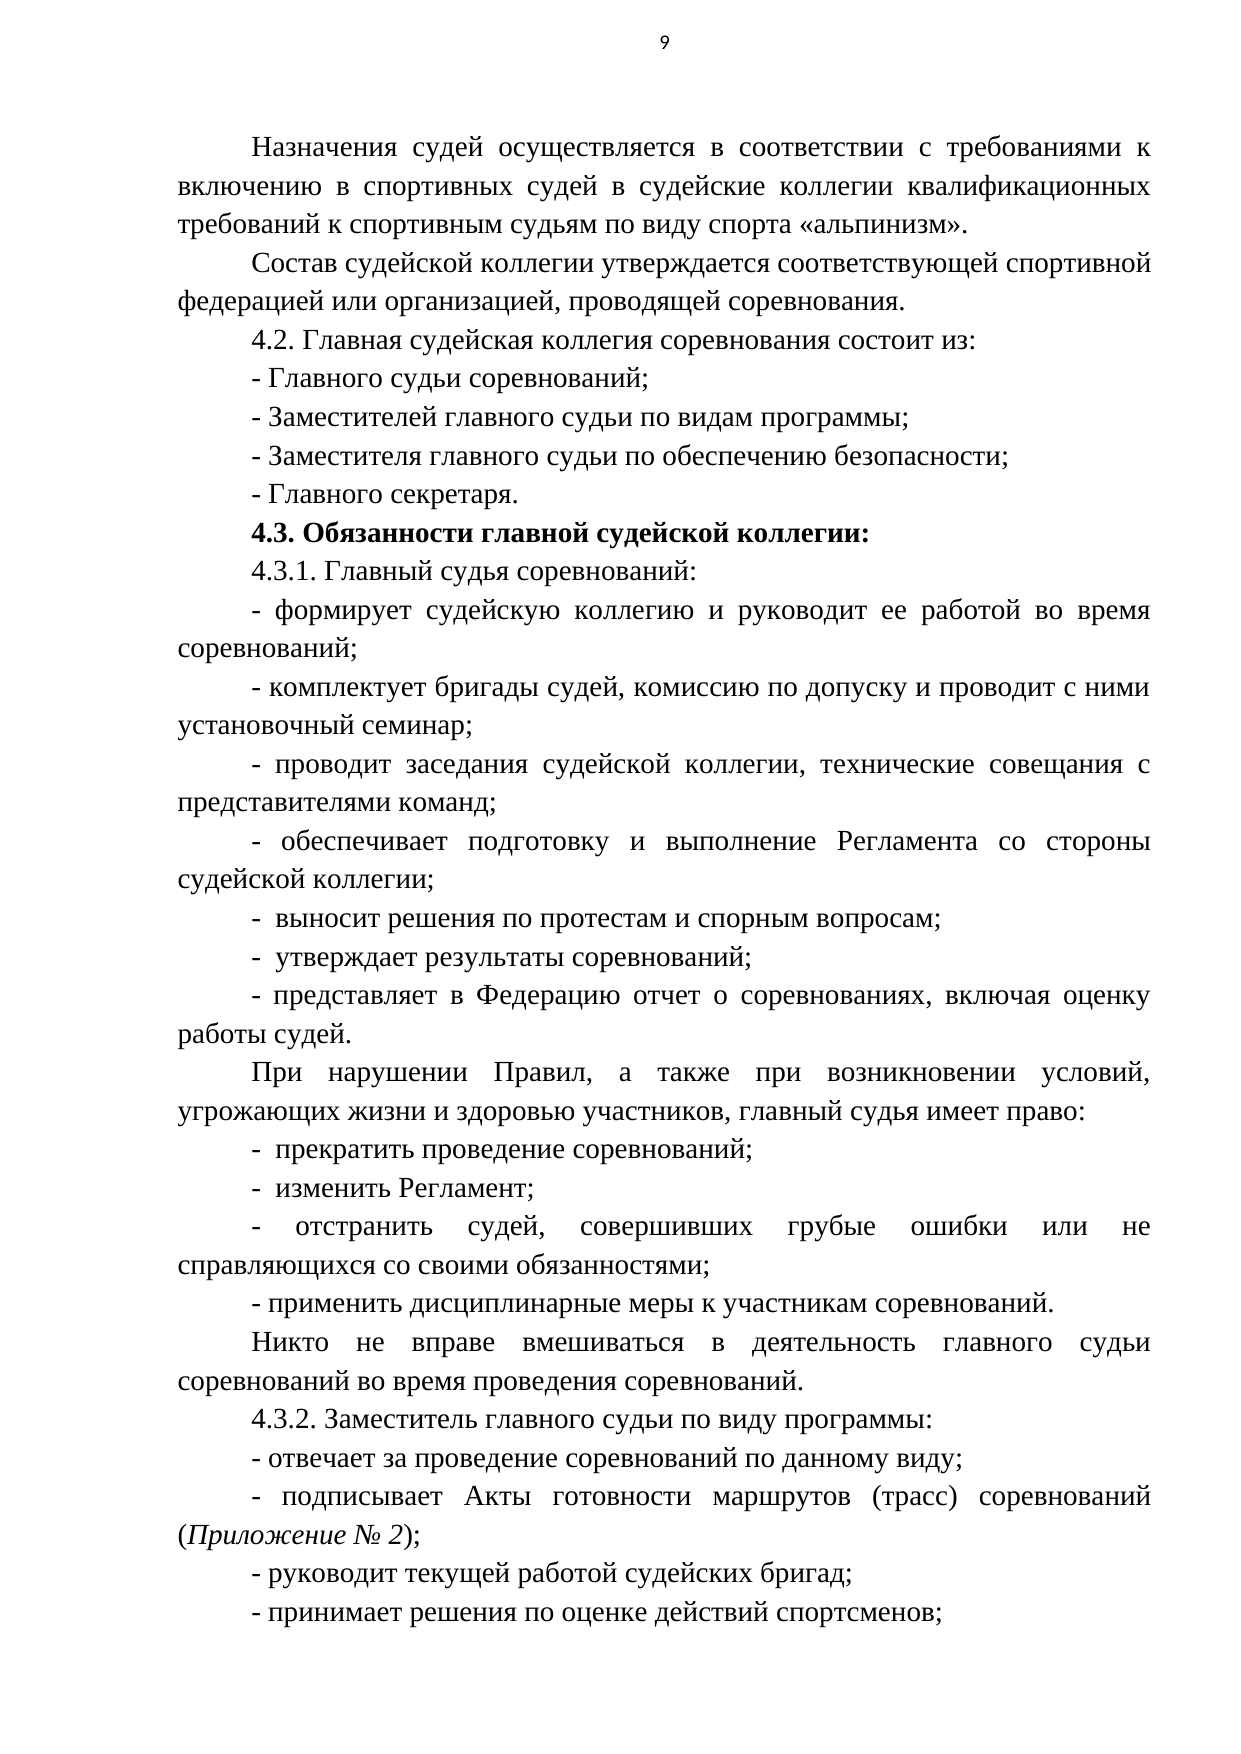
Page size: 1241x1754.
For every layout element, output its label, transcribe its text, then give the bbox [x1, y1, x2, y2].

list - обеспечивает подготовку и выполнение Регламента со стороны судейской коллегии; [177, 823, 1152, 895]
text - Заместителя главного судьи по обеспечению безопасности; [177, 438, 1152, 471]
text Назначения судей осуществляется в соответствии с требованиями к включению в спортивных судей в судейские коллегии квалификационных требований к спортивным судьям по виду спорта «альпинизм». [177, 129, 1152, 240]
list - подписывает Акты готовности маршрутов (трасс) соревнований (Приложение № 2); [177, 1478, 1152, 1550]
text 4.2. Главная судейская коллегия соревнования состоит из: [177, 322, 1152, 356]
list - проводит заседания судейской коллегии, технические совещания с представителями команд; [177, 746, 1152, 818]
text 4.3.2. Заместитель главного судьи по виду программы: [177, 1401, 1152, 1435]
text - прекратить проведение соревнований; [177, 1131, 1152, 1165]
text - Главного судьи соревнований; [177, 361, 1152, 394]
text Состав судейской коллегии утверждается соответствующей спортивной федерацией или организацией, проводящей соревнования. [177, 245, 1152, 317]
text - отвечает за проведение соревнований по данному виду; [177, 1440, 1152, 1473]
text - применить дисциплинарные меры к участникам соревнований. [177, 1286, 1152, 1319]
text Никто не вправе вмешиваться в деятельность главного судьи соревнований во время проведения соревнований. [177, 1324, 1152, 1396]
list - комплектует бригады судей, комиссию по допуску и проводит с ними установочный семинар; [177, 669, 1152, 741]
text - выносит решения по протестам и спорным вопросам; [177, 900, 1152, 934]
list - отстранить судей, совершивших грубые ошибки или не справляющихся со своими обязанностями; [177, 1208, 1152, 1281]
text - утверждает результаты соревнований; [177, 939, 1152, 972]
text - Заместителей главного судьи по видам программы; [177, 399, 1152, 433]
text При нарушении Правил, а также при возникновении условий, угрожающих жизни и здоровью участников, главный судья имеет право: [177, 1054, 1152, 1126]
list - представляет в Федерацию отчет о соревнованиях, включая оценку работы судей. [177, 977, 1152, 1049]
text 4.3. Обязанности главной судейской коллегии: [177, 515, 1152, 548]
text - принимает решения по оценке действий спортсменов; [177, 1594, 1152, 1627]
text - изменить Регламент; [177, 1170, 1152, 1203]
list - формирует судейскую коллегию и руководит ее работой во время соревнований; [177, 592, 1152, 664]
text - Главного секретаря. [177, 476, 1152, 510]
text 4.3.1. Главный судья соревнований: [177, 553, 1152, 587]
text - руководит текущей работой судейских бригад; [177, 1555, 1152, 1589]
